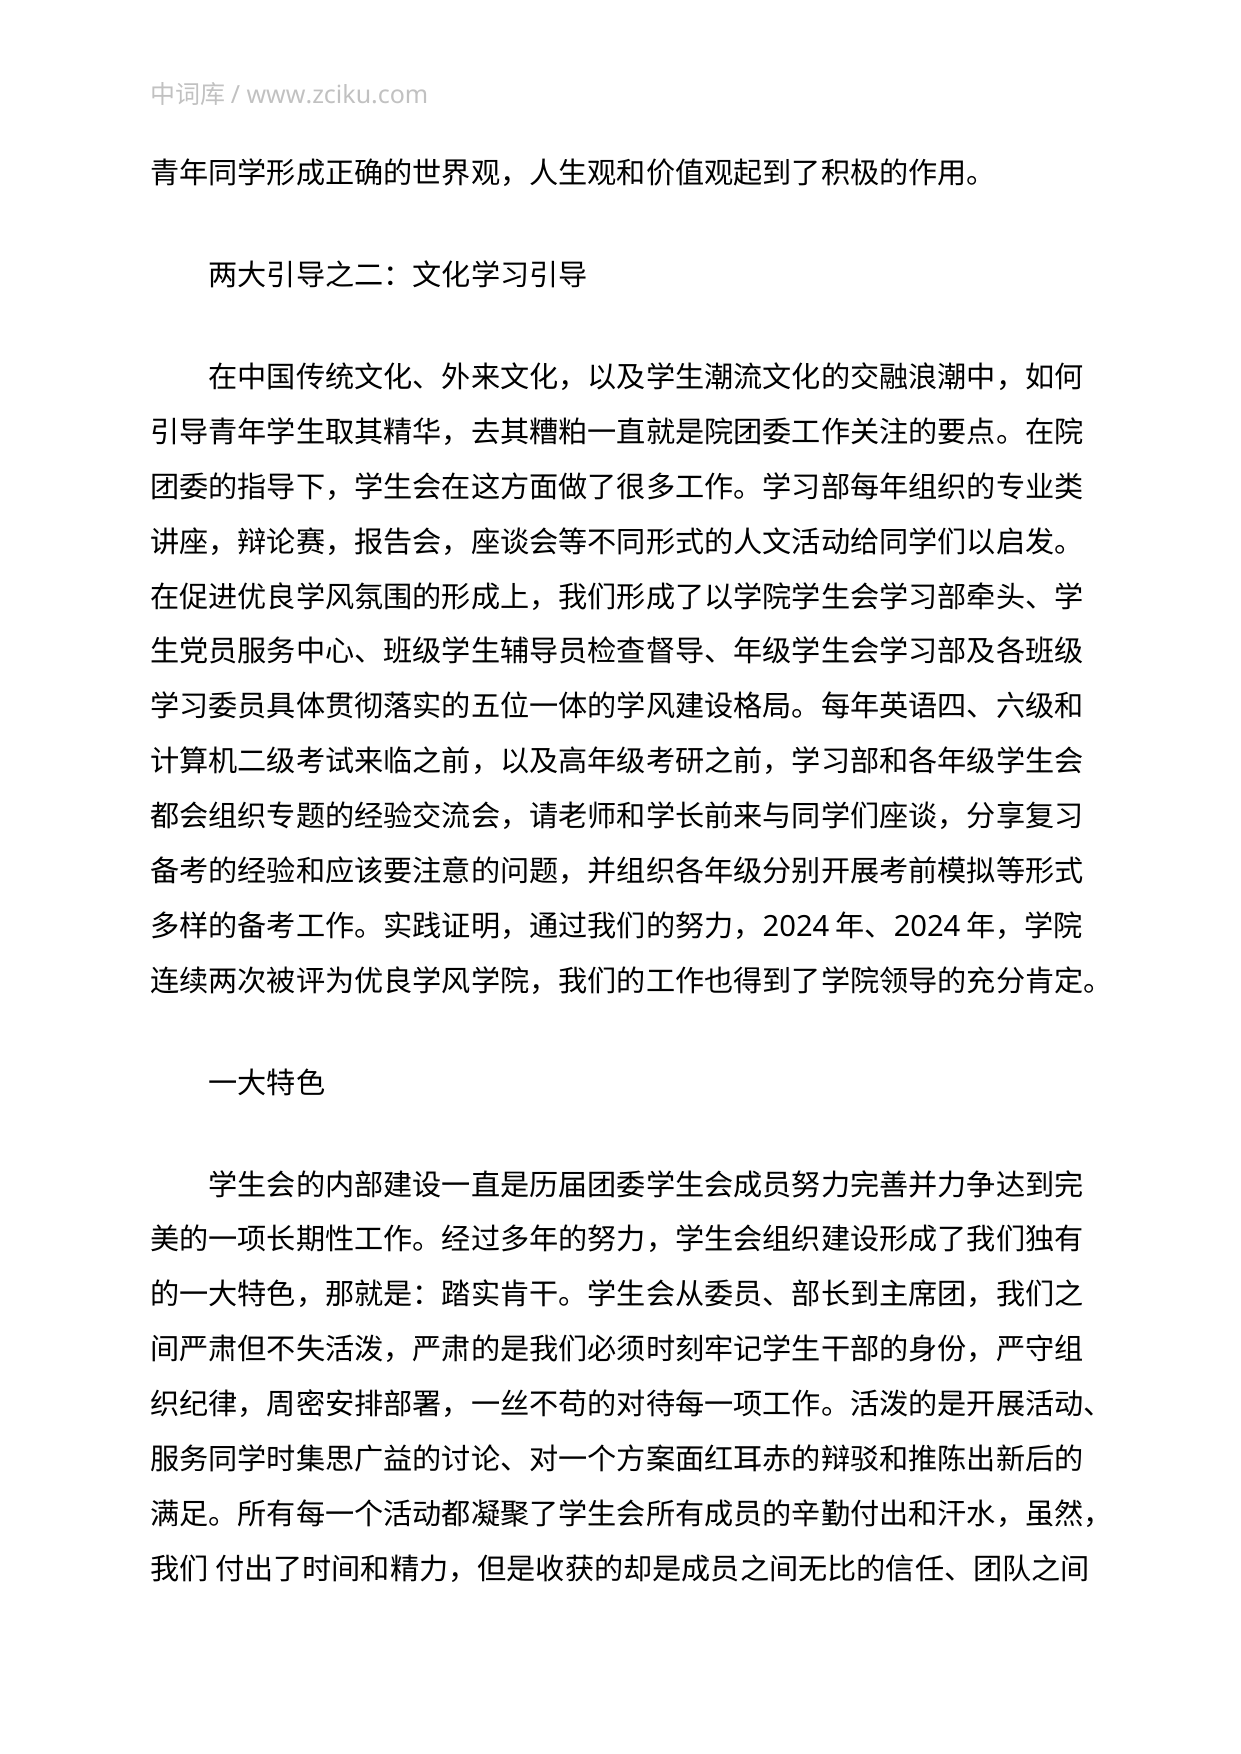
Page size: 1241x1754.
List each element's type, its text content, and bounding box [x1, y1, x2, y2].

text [150, 1161, 1090, 1588]
text 在中国传统文化、外来文化，以及学生潮流文化的交融浪潮中，如何引导青年学生取其精华，去其糟粕一直就是院团委工作关注的要点。在院团委的指导下，学生会在这方面做了很多工作。学习部每年组织的专业类讲座，辩论赛，报告会，座谈会等不同形式的人文活动给同学们以启发。在促进优良学风氛围的形成上，我们形成了以学院学生会学习部牵头、学生党员服务中心、班级学生辅导员检查督导、年级学生会学习部及各班级学习委员具体贯彻落实的五位一体的学风建设格局。每年英语四、六级和计算机二级考试来临之前，以及高年级考研之前，学习部和各年级学生会都会组织专题的经验交流会，请老师和学长前来与同学们座谈，分享复习备考的经验和应该要注意的问题，并组织各年级分别开展考前模拟等形式多样的备考工作。实践证明，通过我们的努力，2024年、2024年，学院连续两次被评为优良学风学院，我们的工作也得到了学院领导的充分肯定。 [150, 353, 1090, 1000]
text 一大特色 [150, 1059, 1090, 1102]
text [150, 150, 1090, 192]
text 两大引导之二：文化学习引导 [150, 252, 1090, 294]
